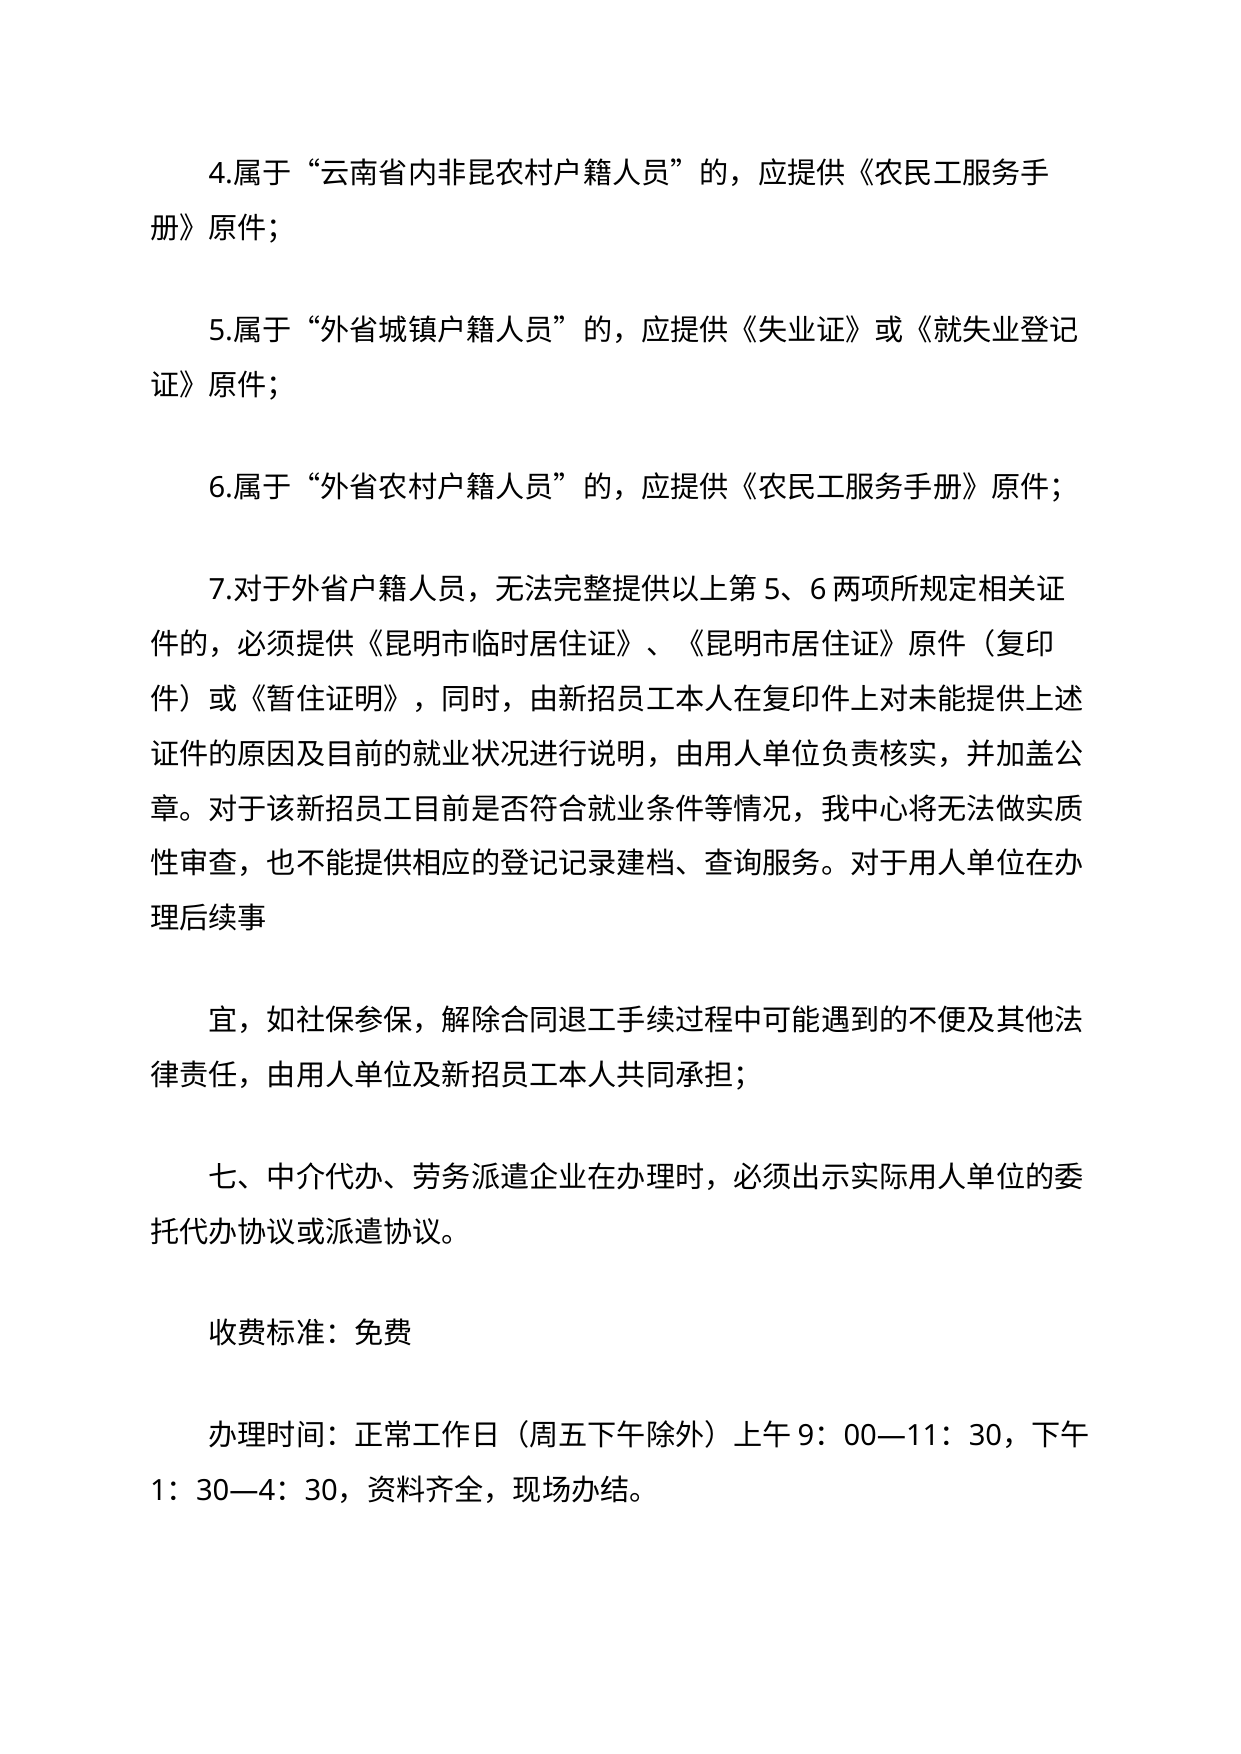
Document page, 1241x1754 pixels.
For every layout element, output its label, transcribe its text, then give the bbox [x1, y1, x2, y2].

text 5.属于“外省城镇户籍人员”的，应提供《失业证》或《就失业登记证》原件； [150, 307, 1090, 404]
text 宜，如社保参保，解除合同退工手续过程中可能遇到的不便及其他法律责任，由用人单位及新招员工本人共同承担； [150, 997, 1090, 1094]
text 6.属于“外省农村户籍人员”的，应提供《农民工服务手册》原件； [150, 463, 1090, 506]
text 7.对于外省户籍人员，无法完整提供以上第5、6两项所规定相关证件的，必须提供《昆明市临时居住证》、《昆明市居住证》原件（复印件）或《暂住证明》，同时，由新招员工本人在复印件上对未能提供上述证件的原因及目前的就业状况进行说明，由用人单位负责核实，并加盖公章。对于该新招员工目前是否符合就业条件等情况，我中心将无法做实质性审查，也不能提供相应的登记记录建档、查询服务。对于用人单位在办理后续事 [150, 566, 1090, 937]
text 办理时间：正常工作日（周五下午除外）上午9：00—11：30，下午1：30—4：30，资料齐全，现场办结。 [150, 1412, 1090, 1509]
text 收费标准：免费 [150, 1310, 1090, 1352]
text 七、中介代办、劳务派遣企业在办理时，必须出示实际用人单位的委托代办协议或派遣协议。 [150, 1153, 1090, 1251]
text 4.属于“云南省内非昆农村户籍人员”的，应提供《农民工服务手册》原件； [150, 150, 1090, 247]
